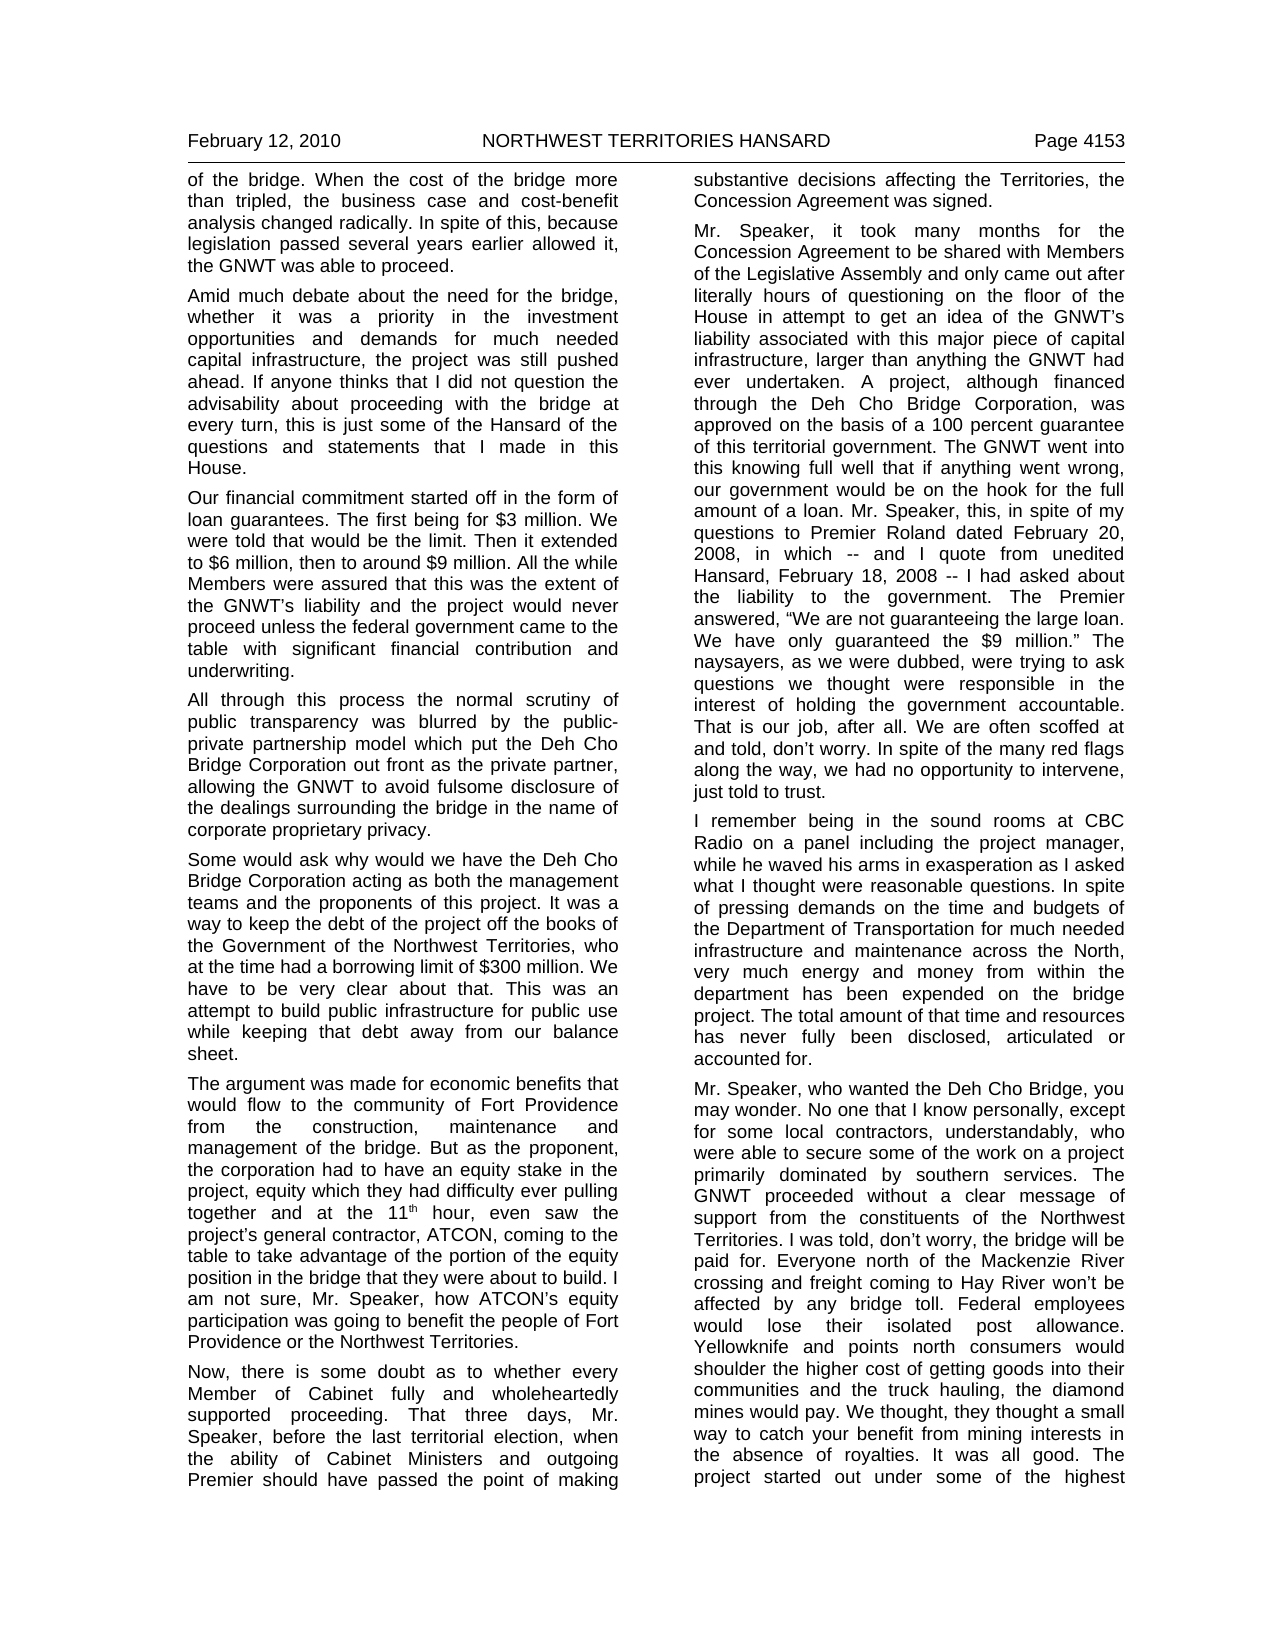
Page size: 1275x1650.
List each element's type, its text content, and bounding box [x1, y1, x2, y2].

text I remember being in the sound rooms at CBC Radio on a panel including the project manager, while he waved his arms in exasperation as I asked what I thought were reasonable questions. In spite of pressing demands on the time and budgets of the Department of Transportation for much needed infrastructure and maintenance across the North, very much energy and money from within the department has been expended on the bridge project. The total amount of that time and resources has never fully been disclosed, articulated or accounted for. [694, 810, 1125, 1069]
text Mr. Speaker, it took many months for the Concession Agreement to be shared with Members of the Legislative Assembly and only came out after literally hours of questioning on the floor of the House in attempt to get an idea of the GNWT’s liability associated with this major piece of capital infrastructure, larger than anything the GNWT had ever undertaken. A project, although financed through the Deh Cho Bridge Corporation, was approved on the basis of a 100 percent guarantee of this territorial government. The GNWT went into this knowing full well that anything went wrong, our government would be on the hook for the full amount of a loan. Mr. Speaker, this, in spite of my questions to Premier Roland dated February 20, 2008, in which -- and I quote from unedited Hansard, February 18, 2008 -- I had asked about the liability to the government. The Premier answered, “We are not guaranteeing the large loan. We have only guaranteed the $9 million.” The naysayers, as we were dubbed, were trying to ask questions we thought were responsible in the interest of holding the government accountable. That is our job, after all. We are often scoffed at and told, don’t worry. In spite of the many red flags along the way, we had no opportunity to intervene, just told to trust. [694, 220, 1125, 802]
text All through this process the normal scrutiny of public transparency was blurred by the public-private partnership model which put the Deh Cho Bridge Corporation out front as the private partner, allowing the GNWT to avoid fulsome disclosure of the dealings surrounding the bridge in the name of corporate proprietary privacy. [187, 689, 619, 840]
text Our financial commitment started off in the form of loan guarantees. The first being for $3 million. We were told that would be the limit. Then it extended to $6 million, then to around $9 million. All the while Members were assured that this was the extent of the GNWT’s liability and the project would never proceed unless the federal government came to the table with signicant financial contribution and underwriting. [187, 487, 619, 681]
text The argument was made for economic benefits that would flow to the community of Fort Providence from the construction, maintenance and management of the bridge. But as the proponent, the corporation had to have an equity stake in the project, equity which they had dficulty ever pulling together and at the 11th hour, even saw the project’s general contractor, ATCON, coming to the table to take advantage of the portion of the equity position in the bridge that they were about to build. I am not sure, Mr. Speaker, how ATCON’s equity participation was going to benefit the people of Fort Providence or the Northwest Territories. [187, 1072, 619, 1353]
text Now, there is some doubt as to whether every Member of Cabinet fully and wholeheartedly supported proceeding. That three days, Mr. Speaker, before the last territorial election, when the ability of Cabinet Ministers and outgoing Premier should have passed the point of making substantive decisions affecting the Territories, the Concession Agreement was signed. [187, 1361, 619, 1491]
text Amid much debate about the need for the bridge, whether it was a priority in the investment opportunities and demands for much needed capital infrastructure, the project was still pushed ahead. If anyone thinks that I did not question the advisability about proceeding with the bridge at every turn, this is just some of the Hansard of the questions and statements that I made in this House. [187, 284, 619, 478]
text Some would ask why would we have the Deh Cho Bridge Corporation acting as both the management teams and the proponents of this project. It was a way to keep the debt of the project off the books of the Government of the , who at the time had a borrowing limit of $300 million. We have to be very clear about that. This was an attempt to build public infrastructure for public use while keeping that debt away from our balance sheet. [187, 848, 619, 1064]
